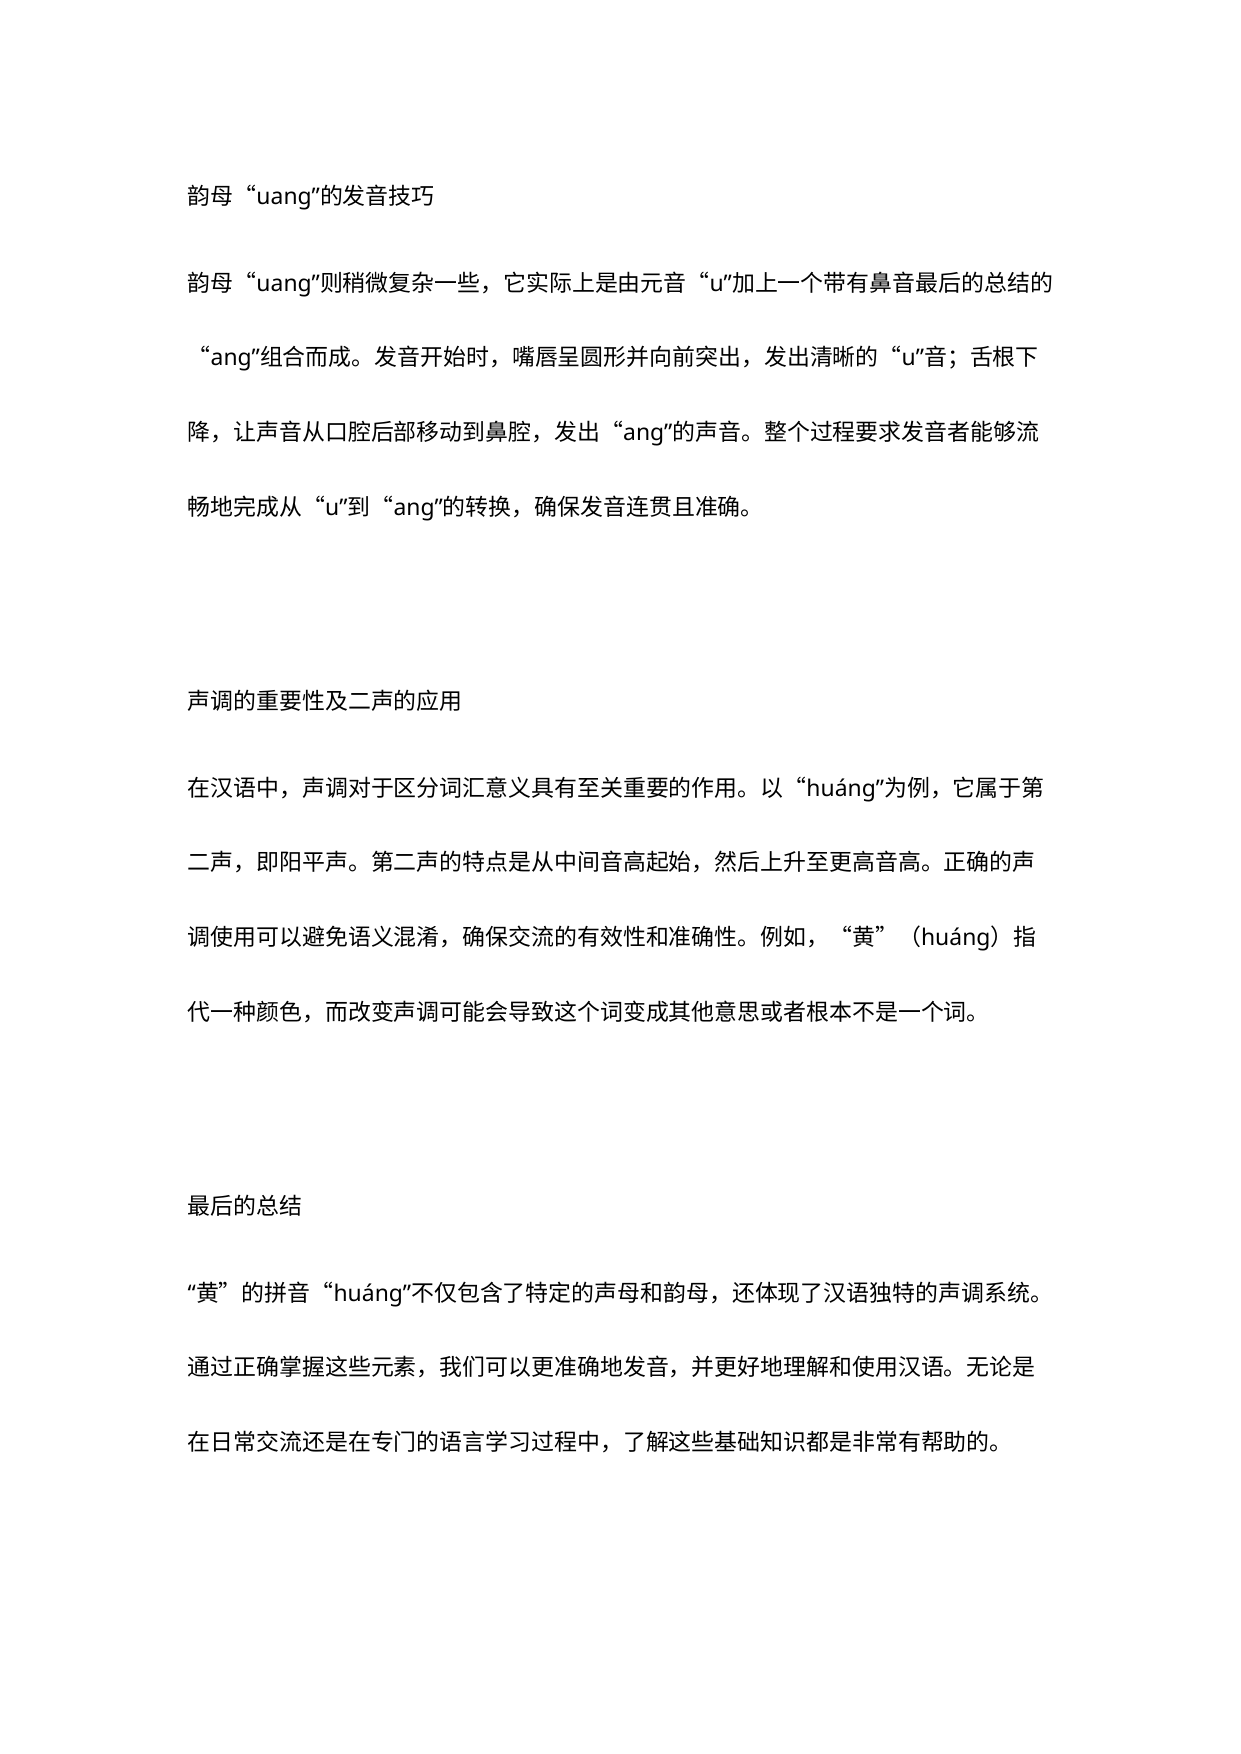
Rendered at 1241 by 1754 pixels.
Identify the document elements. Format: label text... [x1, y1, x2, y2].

text 声调的重要性及二声的应用 [187, 667, 1053, 732]
text 韵母“uang”则稍微复杂一些，它实际上是由元音“u”加上一个带有鼻音最后的总结的“ang”组合而成。发音开始时，嘴唇呈圆形并向前突出，发出清晰的“u”音；舌根下降，让声音从口腔后部移动到鼻腔，发出“ang”的声音。整个过程要求发音者能够流畅地完成从“u”到“ang”的转换，确保发音连贯且准确。 [187, 249, 1053, 538]
text 在汉语中，声调对于区分词汇意义具有至关重要的作用。以“huáng”为例，它属于第二声，即阳平声。第二声的特点是从中间音高起始，然后上升至更高音高。正确的声调使用可以避免语义混淆，确保交流的有效性和准确性。例如，“黄”（huáng）指代一种颜色，而改变声调可能会导致这个词变成其他意思或者根本不是一个词。 [187, 754, 1053, 1043]
text 最后的总结 [187, 1172, 1053, 1237]
text “黄”的拼音“huáng”不仅包含了特定的声母和韵母，还体现了汉语独特的声调系统。通过正确掌握这些元素，我们可以更准确地发音，并更好地理解和使用汉语。无论是在日常交流还是在专门的语言学习过程中，了解这些基础知识都是非常有帮助的。 [187, 1258, 1053, 1473]
text 韵母“uang”的发音技巧 [187, 162, 1053, 227]
